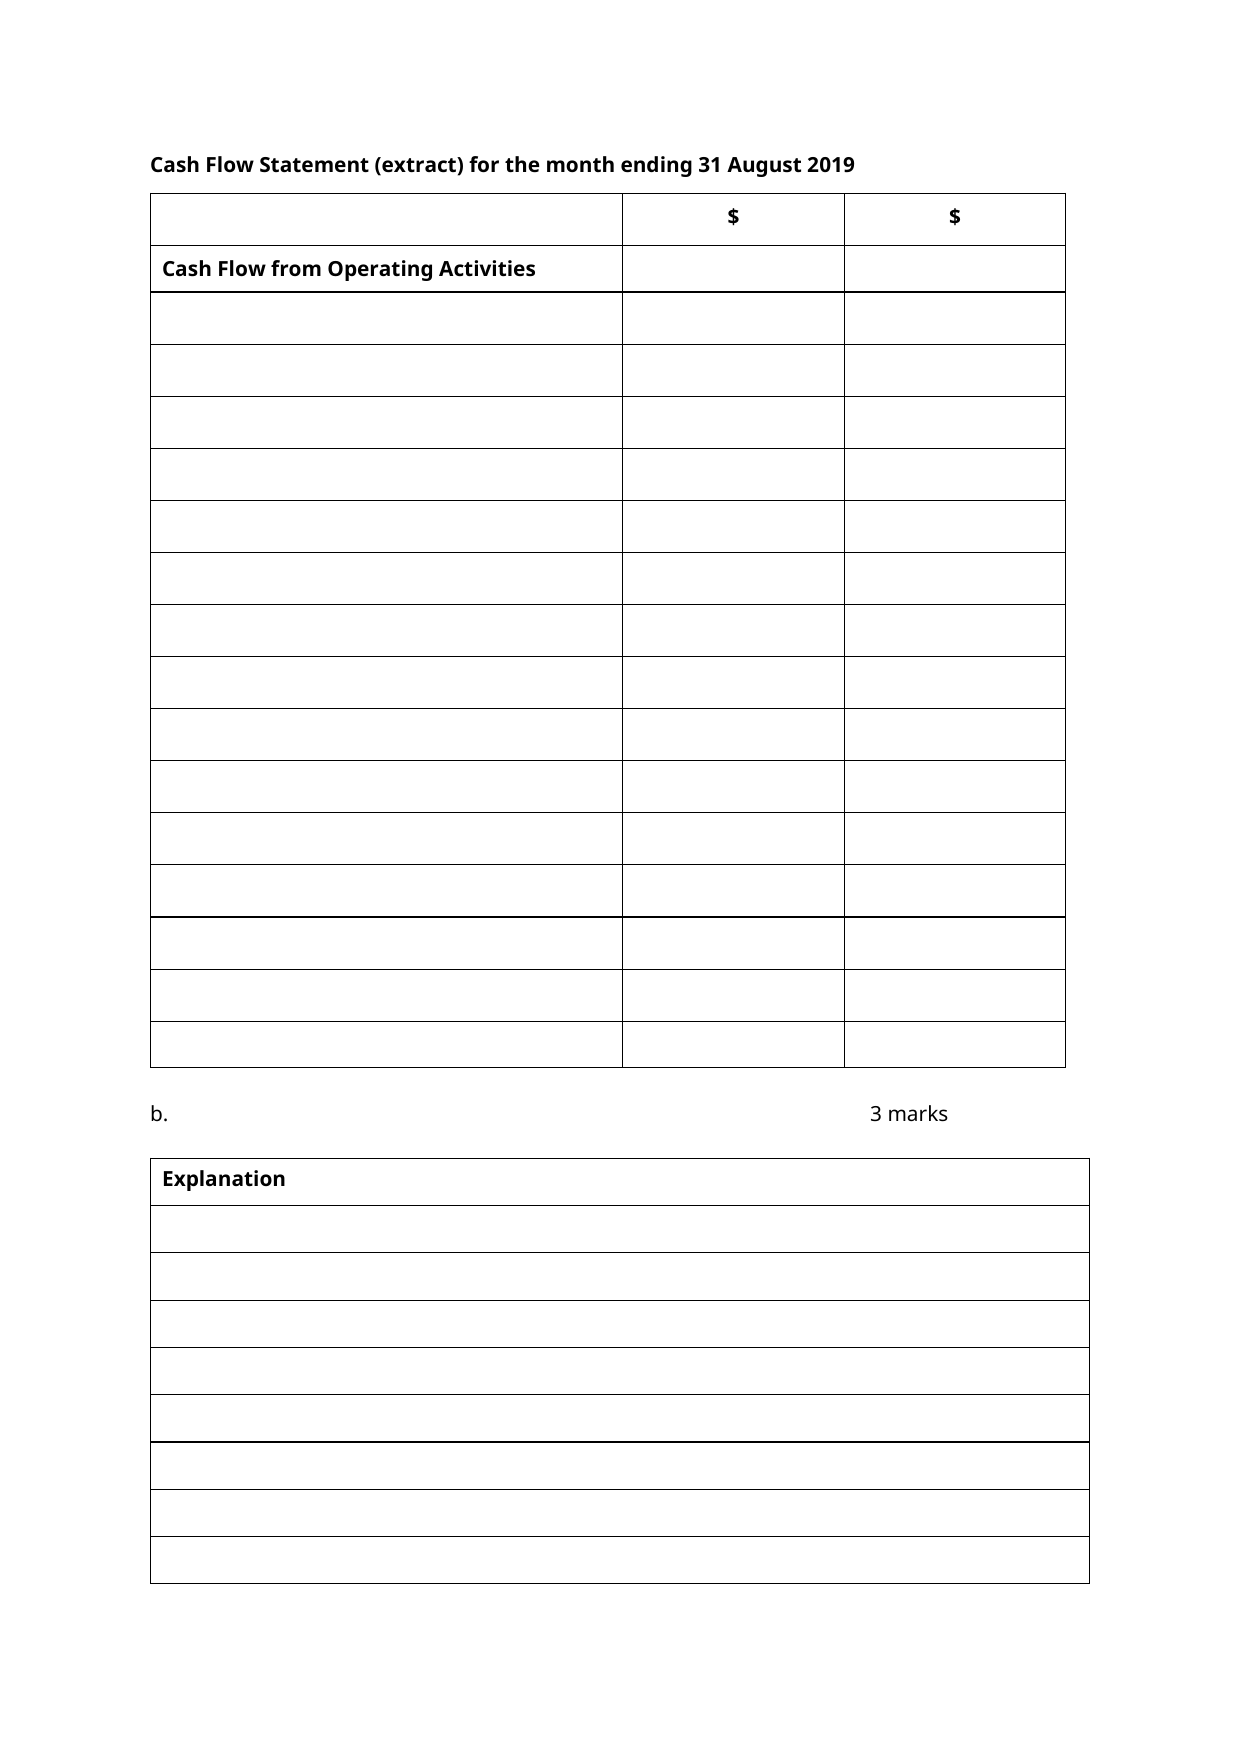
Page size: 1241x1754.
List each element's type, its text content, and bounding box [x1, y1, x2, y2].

table_cell [845, 918, 1065, 968]
table_cell [845, 761, 1065, 812]
table_cell [324, 1206, 1089, 1252]
table_header Explanation [151, 1159, 324, 1205]
table_cell [623, 605, 844, 656]
table_header [151, 194, 622, 245]
table_cell [845, 657, 1065, 708]
table_cell [151, 918, 622, 968]
table_cell [151, 709, 622, 760]
table_cell [151, 1253, 324, 1299]
table_cell [151, 397, 622, 448]
list 3 marks [150, 1099, 1090, 1127]
table_cell [623, 657, 844, 708]
table_cell [623, 293, 844, 343]
table_cell [324, 1395, 1089, 1441]
table_cell [845, 865, 1065, 916]
table_cell [623, 345, 844, 396]
table_cell [151, 1206, 324, 1252]
table_cell [151, 813, 622, 864]
table_cell [845, 246, 1065, 291]
table_cell [324, 1253, 1089, 1299]
table_header $ [623, 194, 844, 245]
table_cell [151, 1395, 324, 1441]
table_cell [623, 865, 844, 916]
table_cell [324, 1443, 1089, 1489]
table_cell [324, 1537, 1089, 1583]
table_cell [623, 553, 844, 604]
table_cell [151, 865, 622, 916]
table_cell [845, 397, 1065, 448]
table_cell [151, 1537, 324, 1583]
table_header [324, 1159, 1089, 1205]
table_cell [845, 449, 1065, 500]
table_cell [623, 449, 844, 500]
table_cell [845, 345, 1065, 396]
text Cash Flow Statement (extract) for the month ending 31 August 2019 [150, 150, 1090, 178]
table_cell [324, 1348, 1089, 1394]
table_cell [151, 293, 622, 343]
table_cell [845, 293, 1065, 343]
table_cell [151, 553, 622, 604]
table_cell [845, 553, 1065, 604]
table_cell [623, 970, 844, 1021]
table_cell [151, 1301, 324, 1347]
table_cell [151, 1490, 324, 1536]
table_cell [324, 1301, 1089, 1347]
table_cell [151, 449, 622, 500]
table_cell [151, 761, 622, 812]
table_cell [151, 657, 622, 708]
table_cell Cash Flow from Operating Activities [151, 246, 622, 291]
table_cell [623, 246, 844, 291]
table_cell [623, 761, 844, 812]
table_cell [623, 709, 844, 760]
table_header $ [845, 194, 1065, 245]
table_cell [845, 709, 1065, 760]
table_cell [623, 813, 844, 864]
table_cell [845, 813, 1065, 864]
table_cell [151, 501, 622, 552]
table_cell [623, 501, 844, 552]
table_cell [151, 345, 622, 396]
table_cell [151, 1443, 324, 1489]
table_cell [151, 970, 622, 1021]
table_cell [151, 1348, 324, 1394]
table_cell [845, 970, 1065, 1021]
table_cell [623, 397, 844, 448]
table_cell [623, 1022, 844, 1067]
table_cell [623, 918, 844, 968]
table_cell [845, 605, 1065, 656]
table_cell [151, 1022, 622, 1067]
table_cell [845, 1022, 1065, 1067]
table_cell [324, 1490, 1089, 1536]
table_cell [151, 605, 622, 656]
table_cell [845, 501, 1065, 552]
